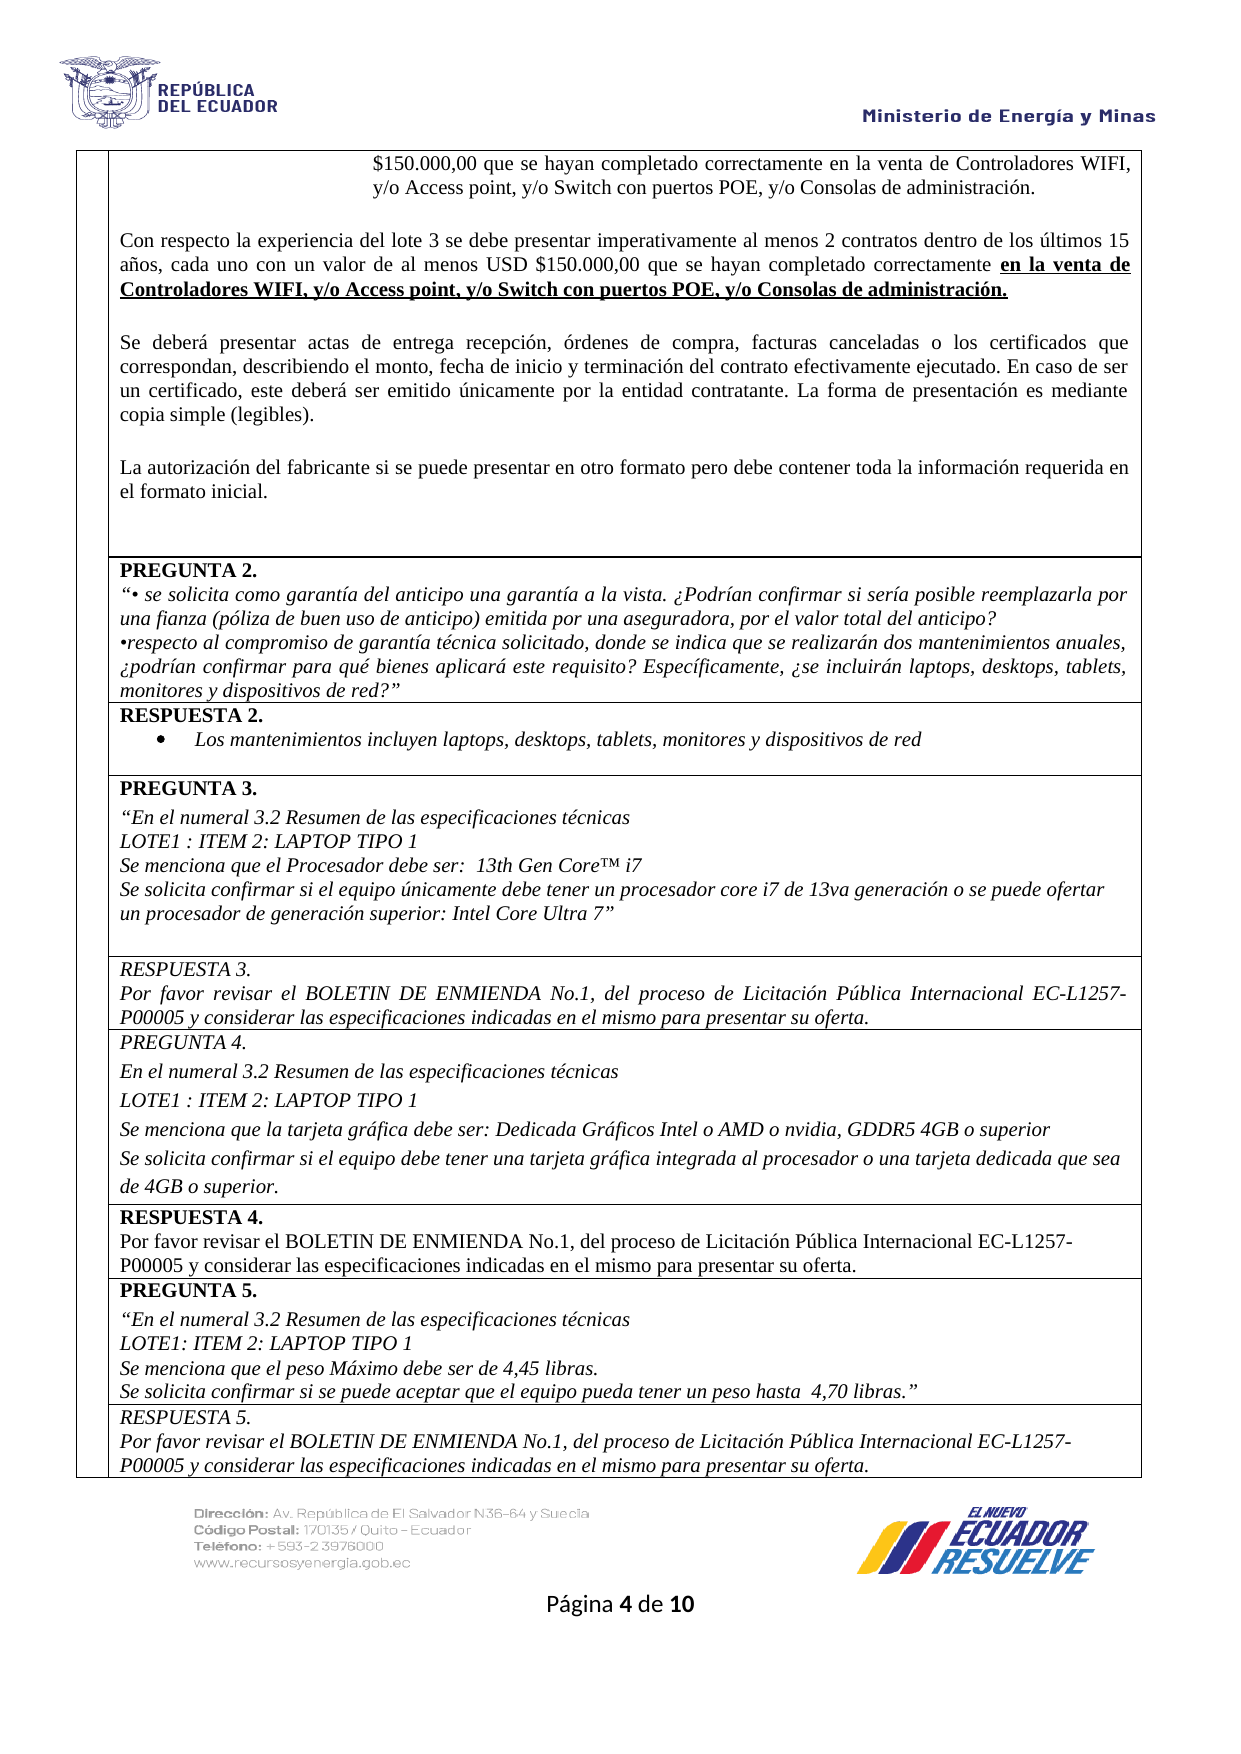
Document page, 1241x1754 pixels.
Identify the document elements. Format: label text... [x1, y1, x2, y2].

picture [150, 1486, 1140, 1589]
table_cell PREGUNTA 2. “• se solicita como garantía del anticipo una garantía a la vista. ¿Podrían confirmar si sería posible reemplazarla por una fianza (póliza de buen uso de anticipo) emitida por una aseguradora, por el valor total del anticipo? •respecto al compromiso de garantía técnica solicitado, donde se indica que se realizarán dos mantenimientos anuales, ¿podrían confirmar para qué bienes aplicará este requisito? Específicamente, ¿se incluirán laptops, desktops, tablets, monitores y dispositivos de red?” [109, 558, 1141, 702]
picture [0, 1, 1241, 186]
table_cell RESPUESTA 2. Los mantenimientos incluyen laptops, desktops, tablets, monitores y dispositivos de red [109, 703, 1141, 775]
table_cell PREGUNTA 5. “En el numeral 3.2 Resumen de las especificaciones técnicas LOTE1: ITEM 2: LAPTOP TIPO 1 Se menciona que el peso Máximo debe ser de 4,45 libras. Se solicita confirmar si se puede aceptar que el equipo pueda tener un peso hasta 4,70 libras.” [109, 1279, 1141, 1403]
table_cell RESPUESTA 4. Por favor revisar el BOLETIN DE ENMIENDA No.1, del proceso de Licitación Pública Internacional EC-L1257-P00005 y considerar las especificaciones indicadas en el mismo para presentar su oferta. [109, 1205, 1141, 1277]
picture [77, 151, 108, 186]
table_cell PREGUNTA 4. En el numeral 3.2 Resumen de las especificaciones técnicas LOTE1 : ITEM 2: LAPTOP TIPO 1 Se menciona que la tarjeta gráfica debe ser: Dedicada Gráficos Intel o AMD o nvidia, GDDR5 4GB o superior Se solicita confirmar si el equipo debe tener una tarjeta gráfica integrada al procesador o una tarjeta dedicada que sea de 4GB o superior. [109, 1030, 1141, 1204]
table_cell PREGUNTA 3. “En el numeral 3.2 Resumen de las especificaciones técnicas LOTE1 : ITEM 2: LAPTOP TIPO 1 Se menciona que el Procesador debe ser: 13th Gen Core™ i7 Se solicita confirmar si el equipo únicamente debe tener un procesador core i7 de 13va generación o se puede ofertar un procesador de generación superior: Intel Core Ultra 7” [109, 776, 1141, 956]
table_cell RESPUESTA 5. Por favor revisar el BOLETIN DE ENMIENDA No.1, del proceso de Licitación Pública Internacional EC-L1257-P00005 y considerar las especificaciones indicadas en el mismo para presentar su oferta. [109, 1405, 1141, 1477]
table_cell RESPUESTA 3. Por favor revisar el BOLETIN DE ENMIENDA No.1, del proceso de Licitación Pública Internacional EC-L1257-P00005 y considerar las especificaciones indicadas en el mismo para presentar su oferta. [109, 957, 1141, 1029]
